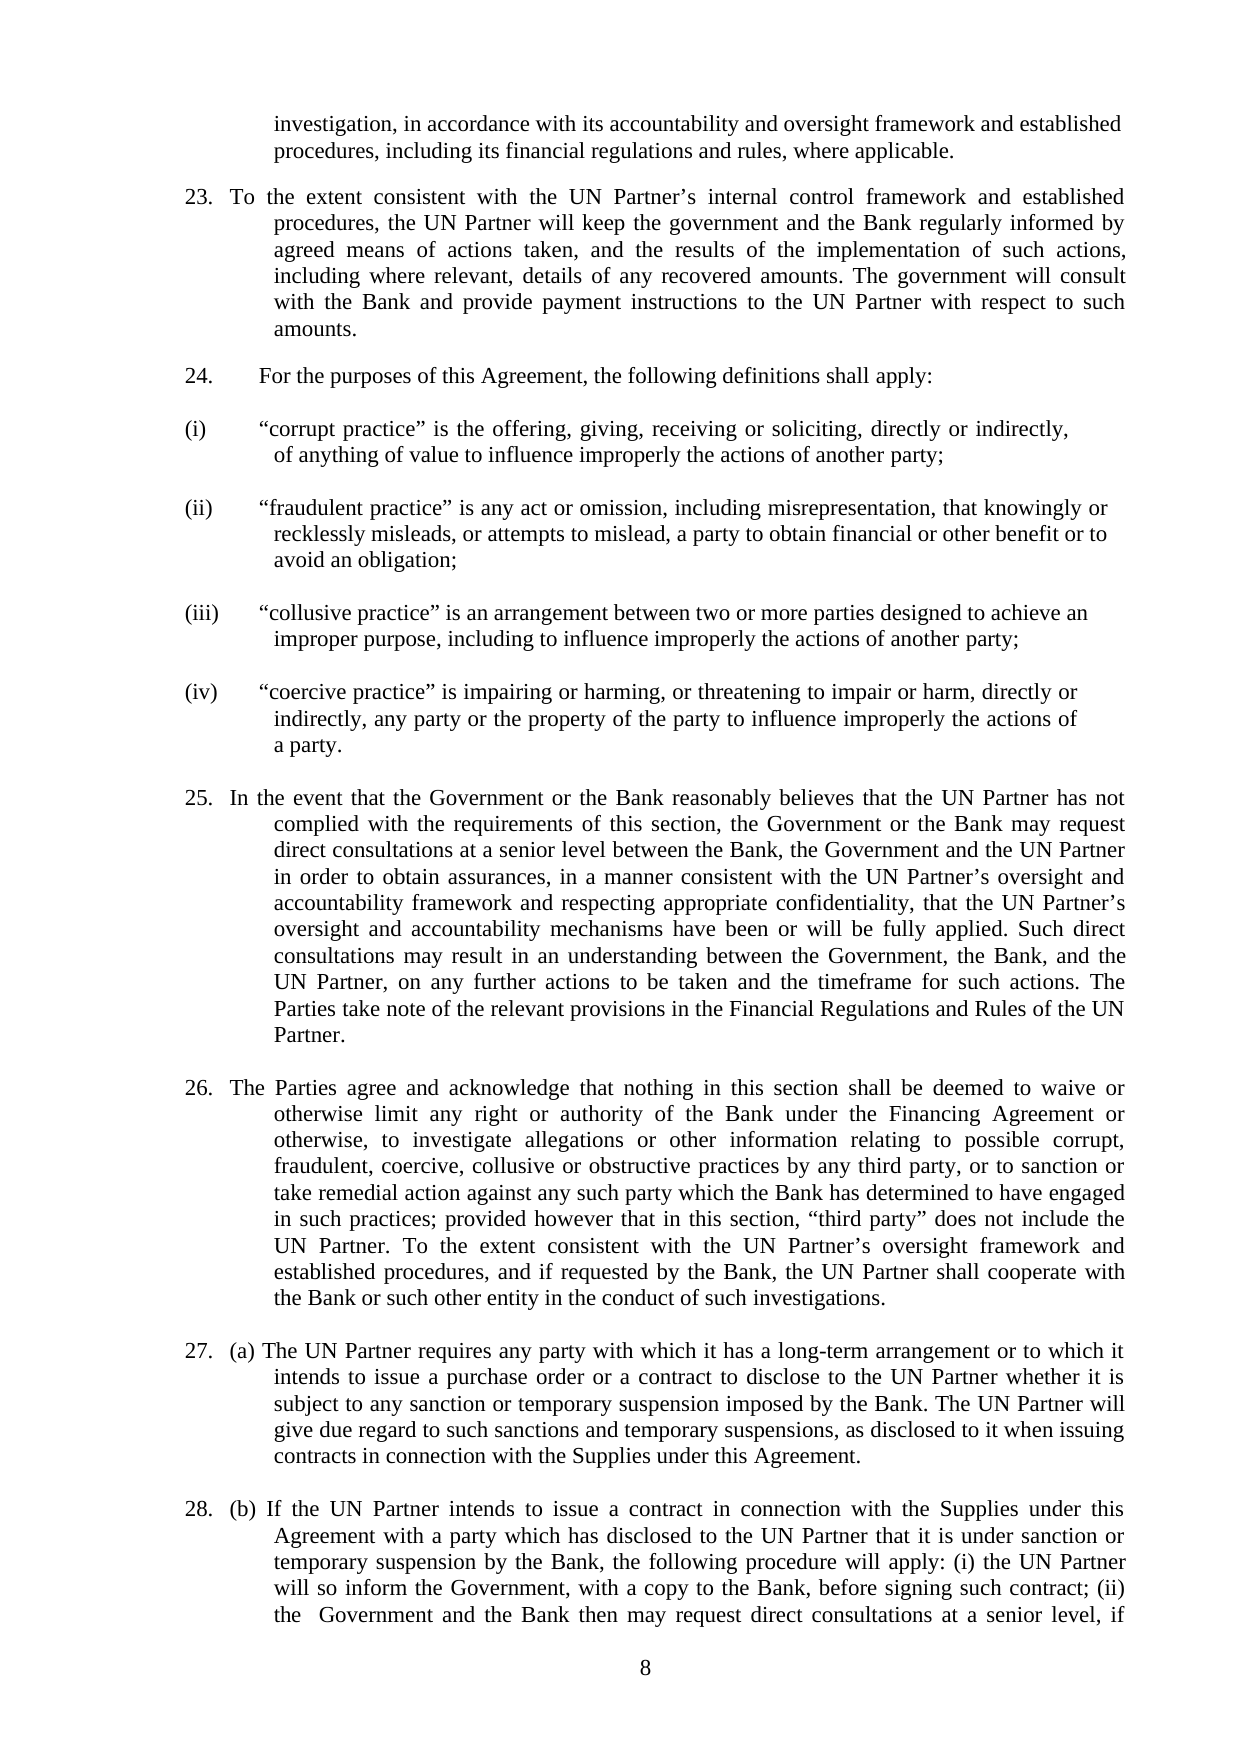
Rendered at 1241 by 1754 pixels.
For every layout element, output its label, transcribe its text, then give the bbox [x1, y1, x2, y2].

list “fraudulent practice” is any act or omission, including misrepresentation, that knowingly or recklessly misleads, or attempts to mislead, a party to obtain financial or other benefit or to avoid an obligation; [184, 494, 1109, 573]
list “corrupt practice” is the offering, giving, receiving or soliciting, directly or indirectly, of anything of value to influence improperly the actions of another party; [184, 415, 1071, 468]
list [184, 1495, 1126, 1627]
list (a) The UN Partner requires any party with which it has a long-term arrangement or to which it intends to issue a purchase order or a contract to disclose to the UN Partner whether it is subject to any sanction or temporary suspension imposed by the Bank. The UN Partner will give due regard to such sanctions and temporary suspensions, as disclosed to it when issuing contracts in connection with the Supplies under this Agreement. [184, 1337, 1126, 1469]
list For the purposes of this Agreement, the following definitions shall apply: [184, 362, 1192, 388]
list “coercive practice” is impairing or harming, or threatening to impair or harm, directly or indirectly, any party or the property of the party to influence improperly the actions of a party. [184, 678, 1079, 757]
list “collusive practice” is an arrangement between two or more parties designed to achieve an improper purpose, including to influence improperly the actions of another party; [184, 599, 1090, 652]
list The Parties agree and acknowledge that nothing in this section shall be deemed to waive or otherwise limit any right or authority of the Bank under the Financing Agreement or otherwise, to investigate allegations or other information relating to possible corrupt, fraudulent, coercive, collusive or obstructive practices by any third party, or to sanction or take remedial action against any such party which the Bank has determined to have engaged in such practices; provided however that in this section, “third party” does not include the UN Partner. To the extent consistent with the UN Partner’s oversight framework and established procedures, and if requested by the Bank, the UN Partner shall cooperate with the Bank or such other entity in the conduct of such investigations. [184, 1073, 1126, 1311]
text investigation, in accordance with its accountability and oversight framework and established procedures, including its financial regulations and rules, where applicable. [274, 110, 1192, 163]
list To the extent consistent with the UN Partner’s internal control framework and established procedures, the UN Partner will keep the government and the Bank regularly informed by agreed means of actions taken, and the results of the implementation of such actions, including where relevant, details of any recovered amounts. The government will consult with the Bank and provide payment instructions to the UN Partner with respect to such amounts. [184, 183, 1127, 341]
list In the event that the Government or the Bank reasonably believes that the UN Partner has not complied with the requirements of this section, the Government or the Bank may request direct consultations at a senior level between the Bank, the Government and the UN Partner in order to obtain assurances, in a manner consistent with the UN Partner’s oversight and accountability framework and respecting appropriate confidentiality, that the UN Partner’s oversight and accountability mechanisms have been or will be fully applied. Such direct consultations may result in an understanding between the Government, the Bank, and the UN Partner, on any further actions to be taken and the timeframe for such actions. The Parties take note of the relevant provisions in the Financial Regulations and Rules of the UN Partner. [184, 784, 1126, 1047]
